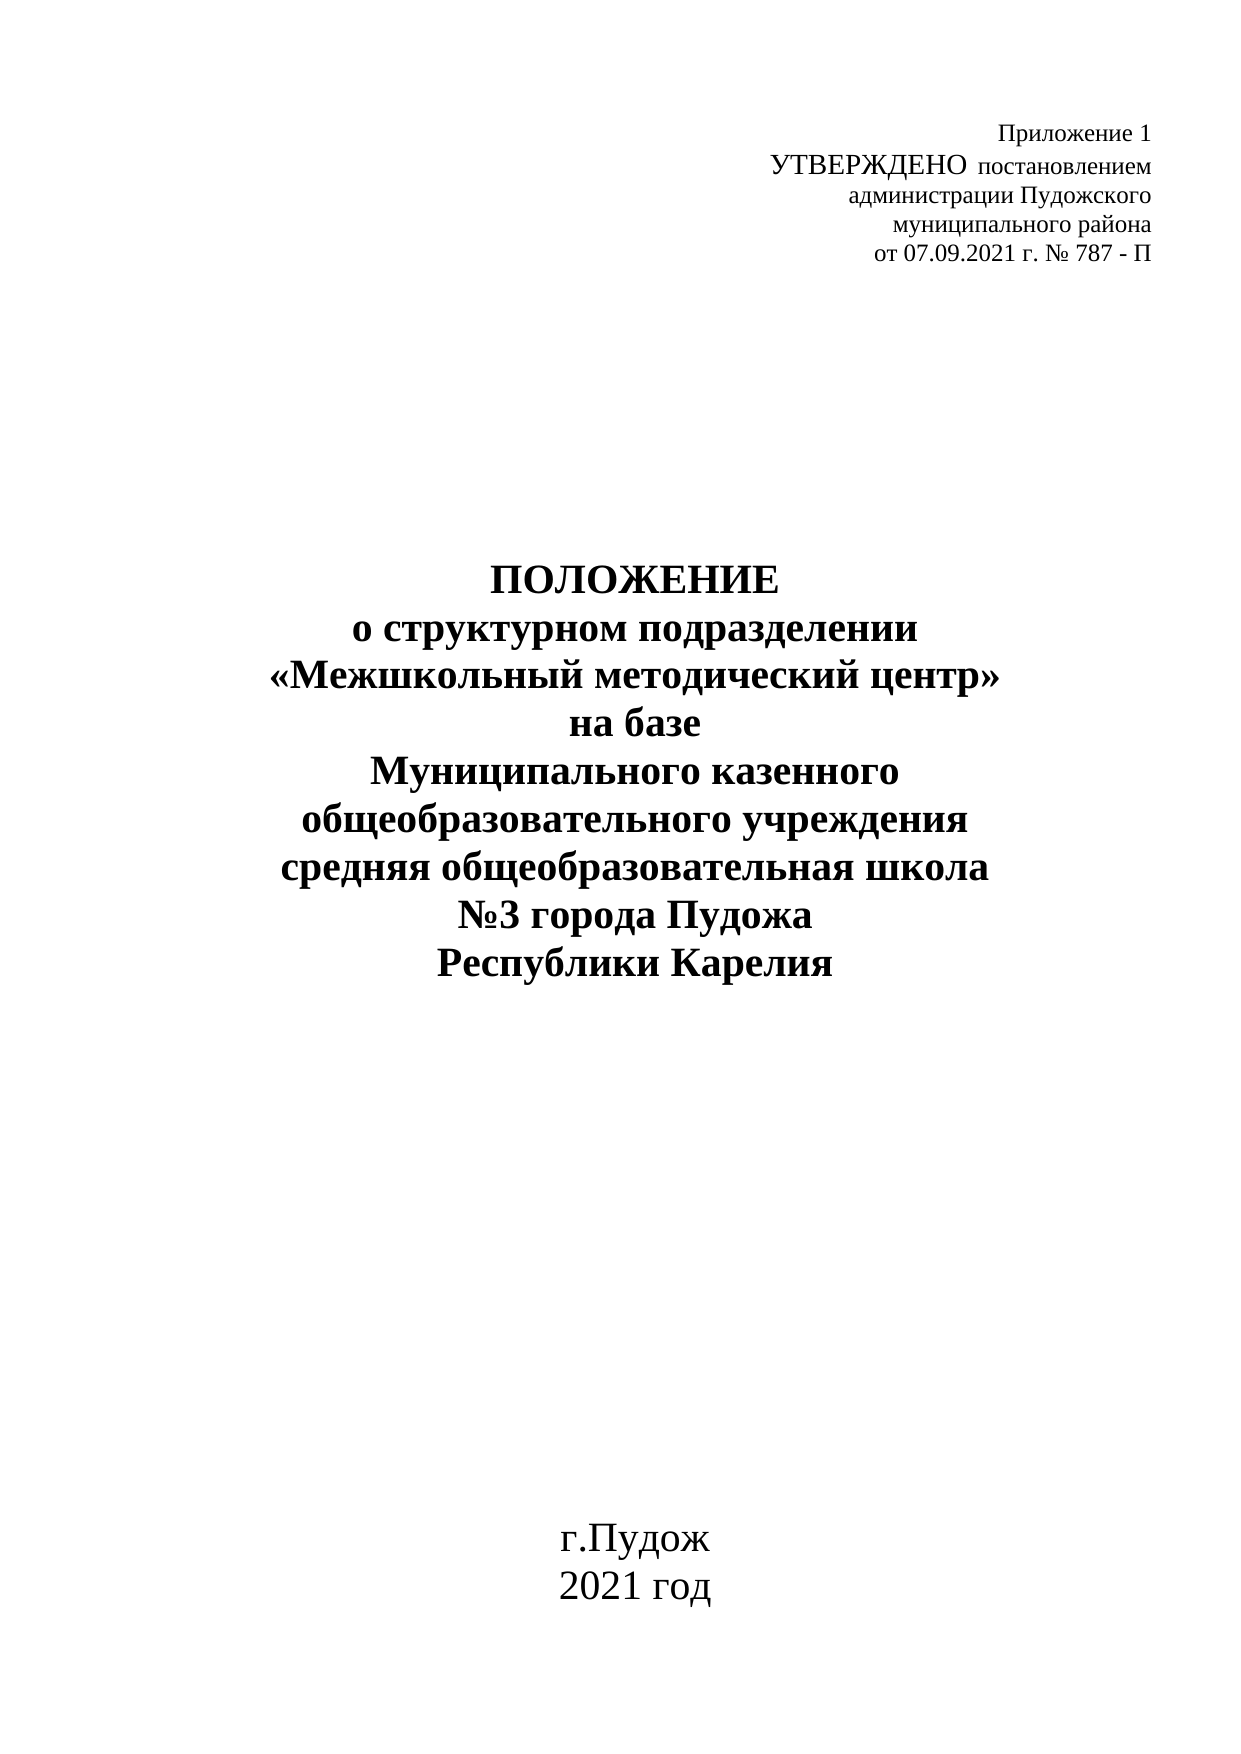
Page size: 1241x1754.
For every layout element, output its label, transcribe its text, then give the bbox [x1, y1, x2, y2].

text УТВЕРЖДЕНО постановлением [118, 147, 1152, 180]
text г.Пудож [118, 1512, 1152, 1560]
text от 07.09.2021 г. № 787 - П [118, 238, 1152, 267]
text средняя общеобразовательная школа [118, 842, 1152, 889]
text №3 города Пудожа [118, 889, 1152, 937]
text муниципального района [118, 209, 1152, 238]
text на базе [118, 698, 1152, 746]
text общеобразовательного учреждения [118, 794, 1152, 842]
text Приложение 1 [118, 118, 1152, 147]
text администрации Пудожского [118, 180, 1152, 209]
text 2021 год [118, 1560, 1152, 1608]
text «Межшкольный методический центр» [118, 650, 1152, 698]
text ПОЛОЖЕНИЕ [118, 554, 1152, 602]
text Республики Карелия [118, 937, 1152, 985]
text о структурном подразделении [118, 602, 1152, 650]
text Муниципального казенного [118, 746, 1152, 794]
